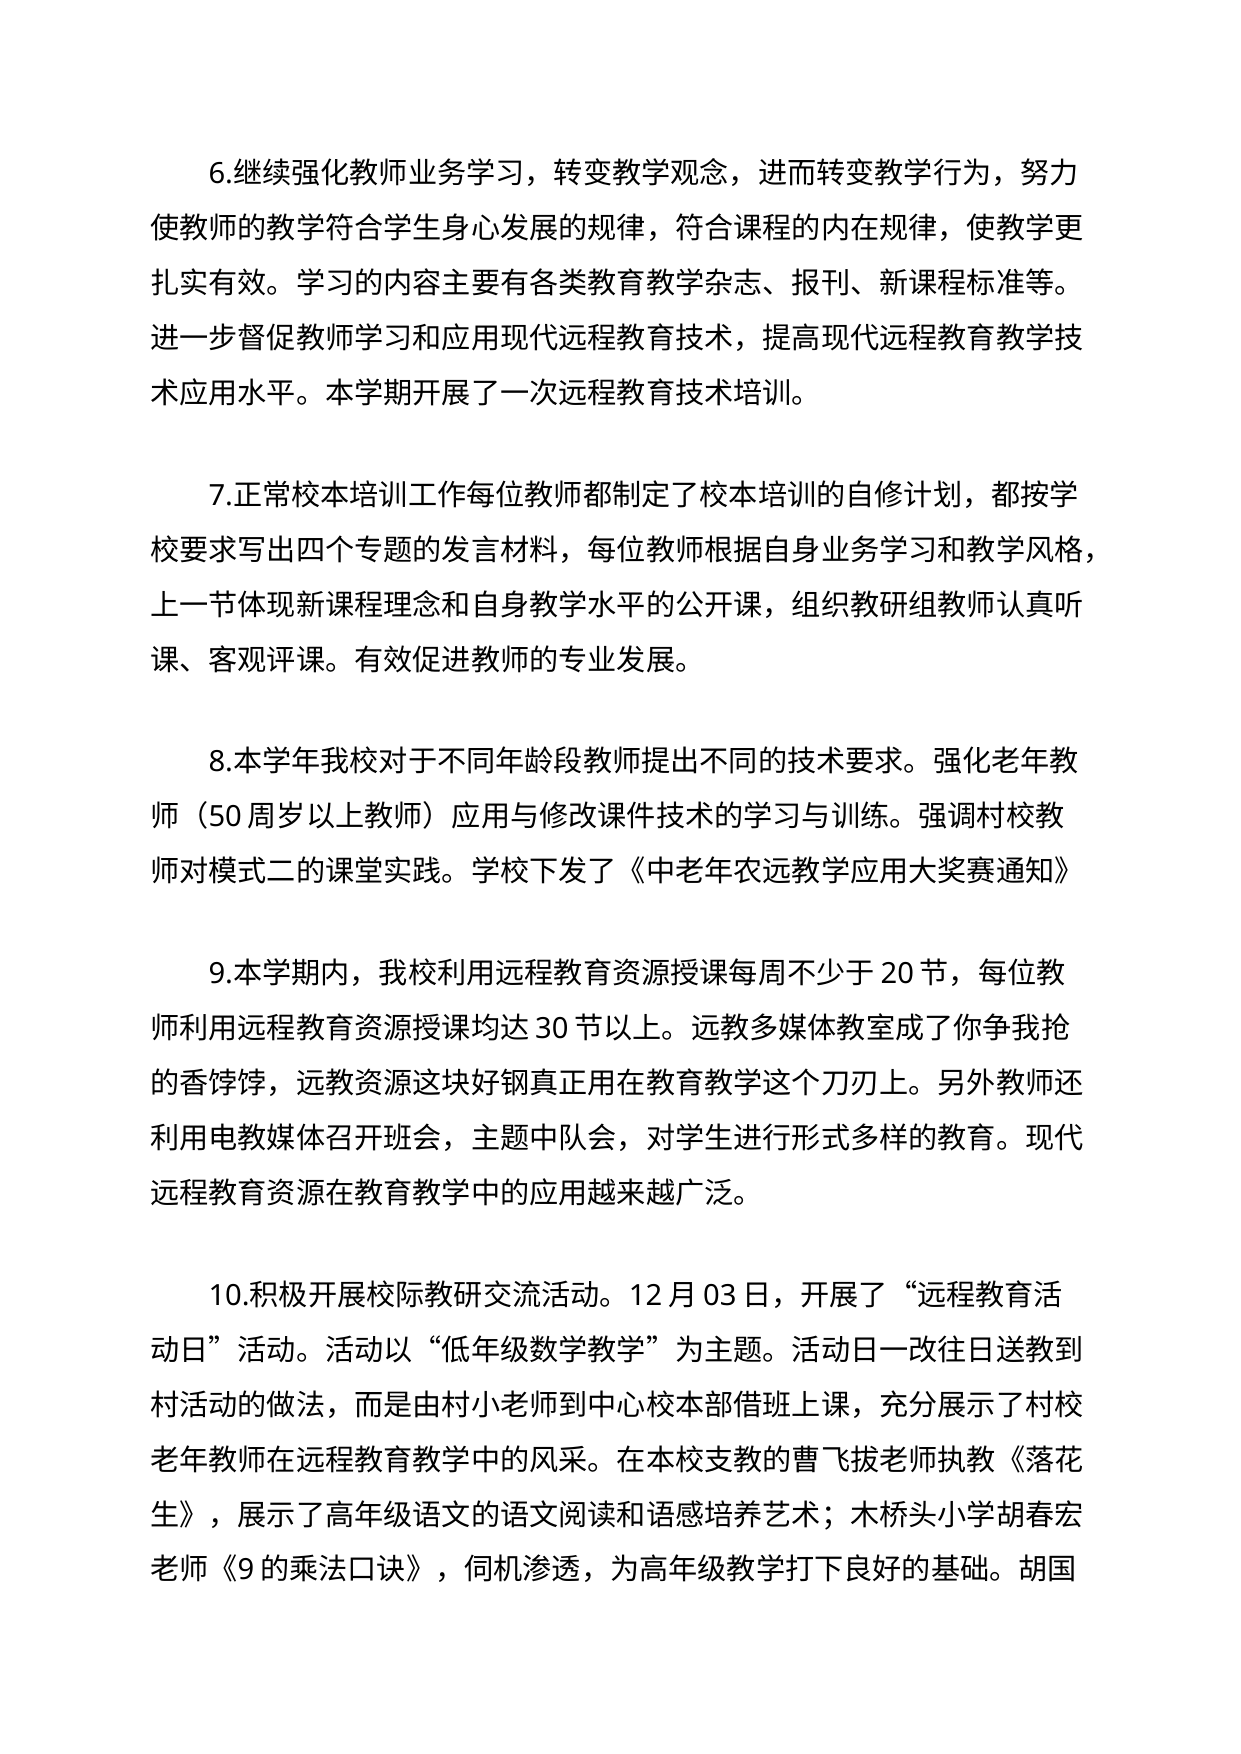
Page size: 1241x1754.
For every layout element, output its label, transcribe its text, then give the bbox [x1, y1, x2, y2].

text 7.正常校本培训工作每位教师都制定了校本培训的自修计划，都按学校要求写出四个专题的发言材料，每位教师根据自身业务学习和教学风格，上一节体现新课程理念和自身教学水平的公开课，组织教研组教师认真听课、客观评课。有效促进教师的专业发展。 [150, 471, 1090, 678]
text 9.本学期内，我校利用远程教育资源授课每周不少于20节，每位教师利用远程教育资源授课均达30节以上。远教多媒体教室成了你争我抢的香饽饽，远教资源这块好钢真正用在教育教学这个刀刃上。另外教师还利用电教媒体召开班会，主题中队会，对学生进行形式多样的教育。现代远程教育资源在教育教学中的应用越来越广泛。 [150, 950, 1090, 1212]
text 8.本学年我校对于不同年龄段教师提出不同的技术要求。强化老年教 师（50周岁以上教师）应用与修改课件技术的学习与训练。强调村校教师对模式二的课堂实践。学校下发了《中老年农远教学应用大奖赛通知》 [150, 738, 1090, 890]
text 6.继续强化教师业务学习，转变教学观念，进而转变教学行为，努力使教师的教学符合学生身心发展的规律，符合课程的内在规律，使教学更扎实有效。学习的内容主要有各类教育教学杂志、报刊、新课程标准等。进一步督促教师学习和应用现代远程教育技术，提高现代远程教育教学技术应用水平。本学期开展了一次远程教育技术培训。 [150, 150, 1090, 412]
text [150, 1271, 1090, 1588]
